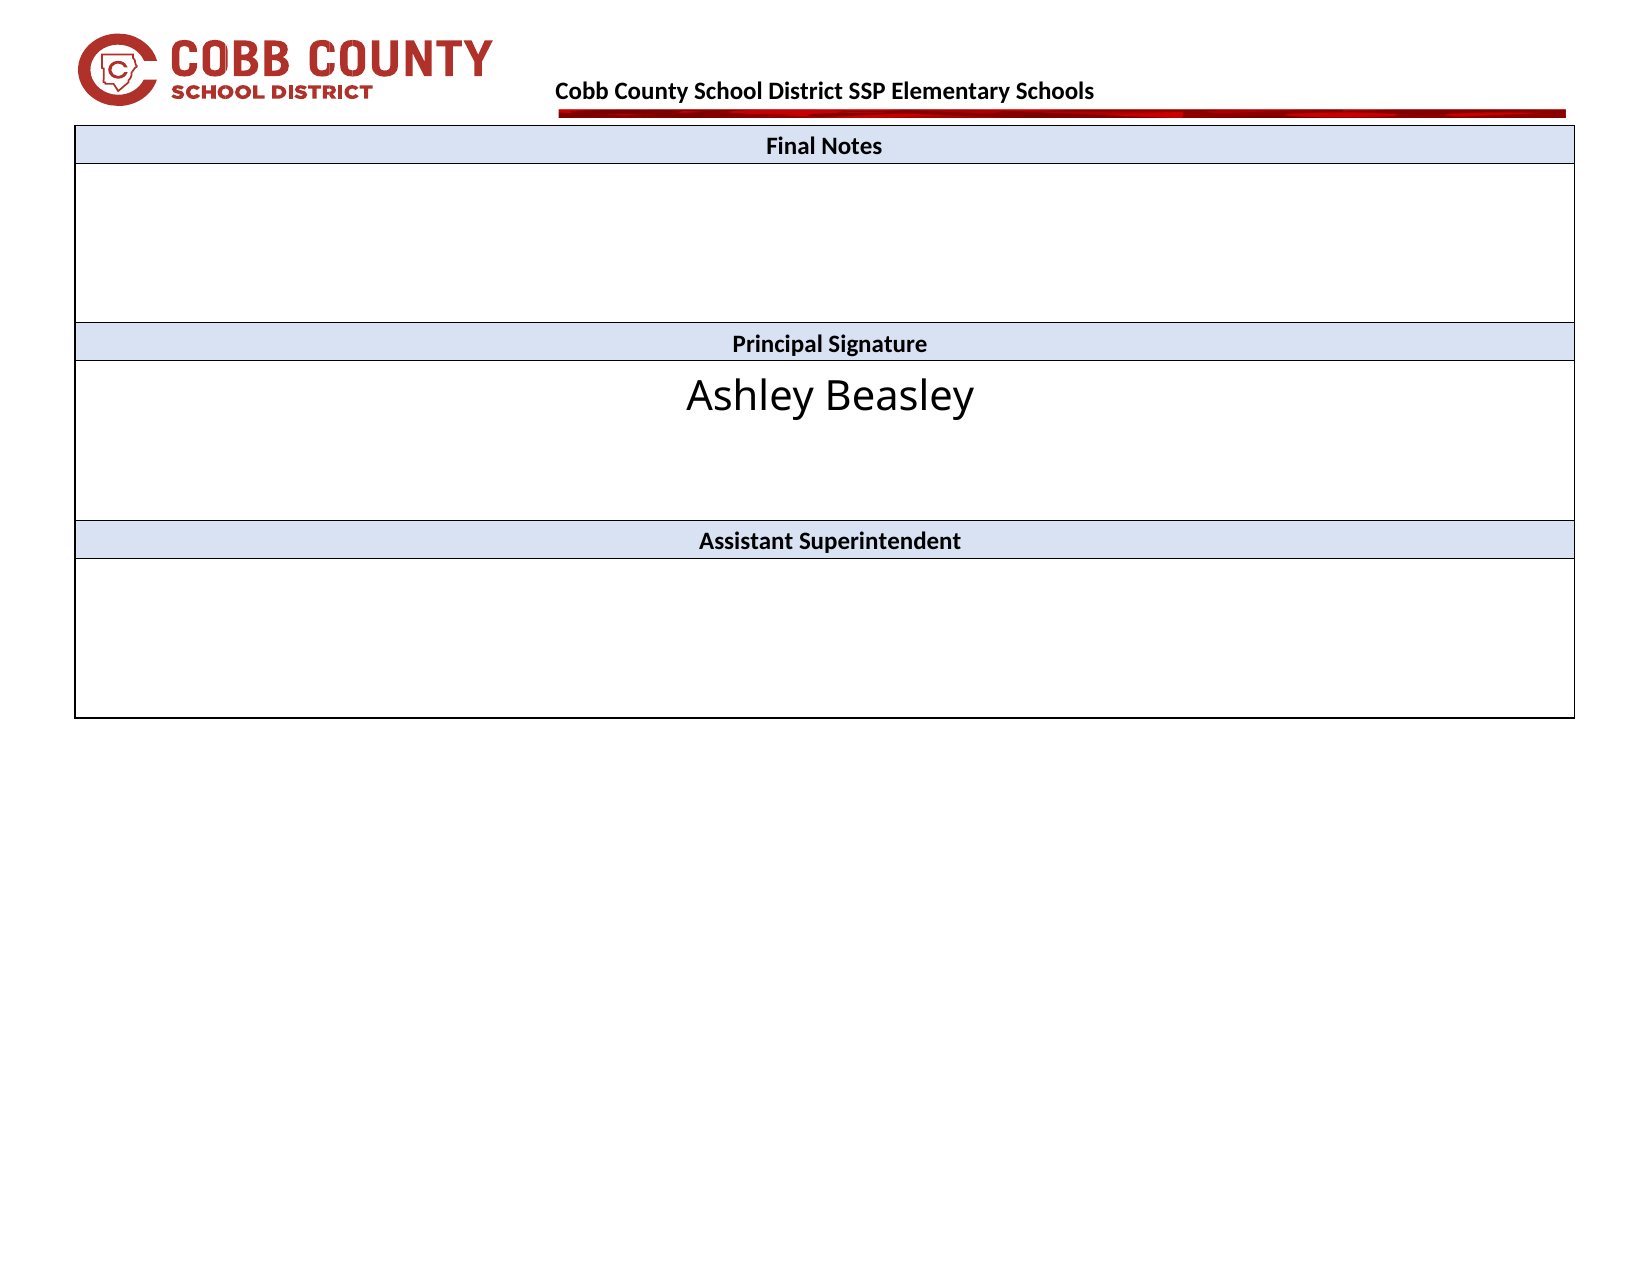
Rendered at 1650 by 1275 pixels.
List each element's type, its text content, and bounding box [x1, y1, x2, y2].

table_cell Assistant Superintendent [76, 521, 1574, 558]
picture [559, 110, 1565, 118]
table_cell Ashley Beasley [76, 361, 1574, 520]
table_cell [76, 559, 1574, 717]
table_cell Principal Signature [76, 323, 1574, 360]
table_cell [76, 164, 1574, 322]
table_header Final Notes [76, 126, 1574, 163]
